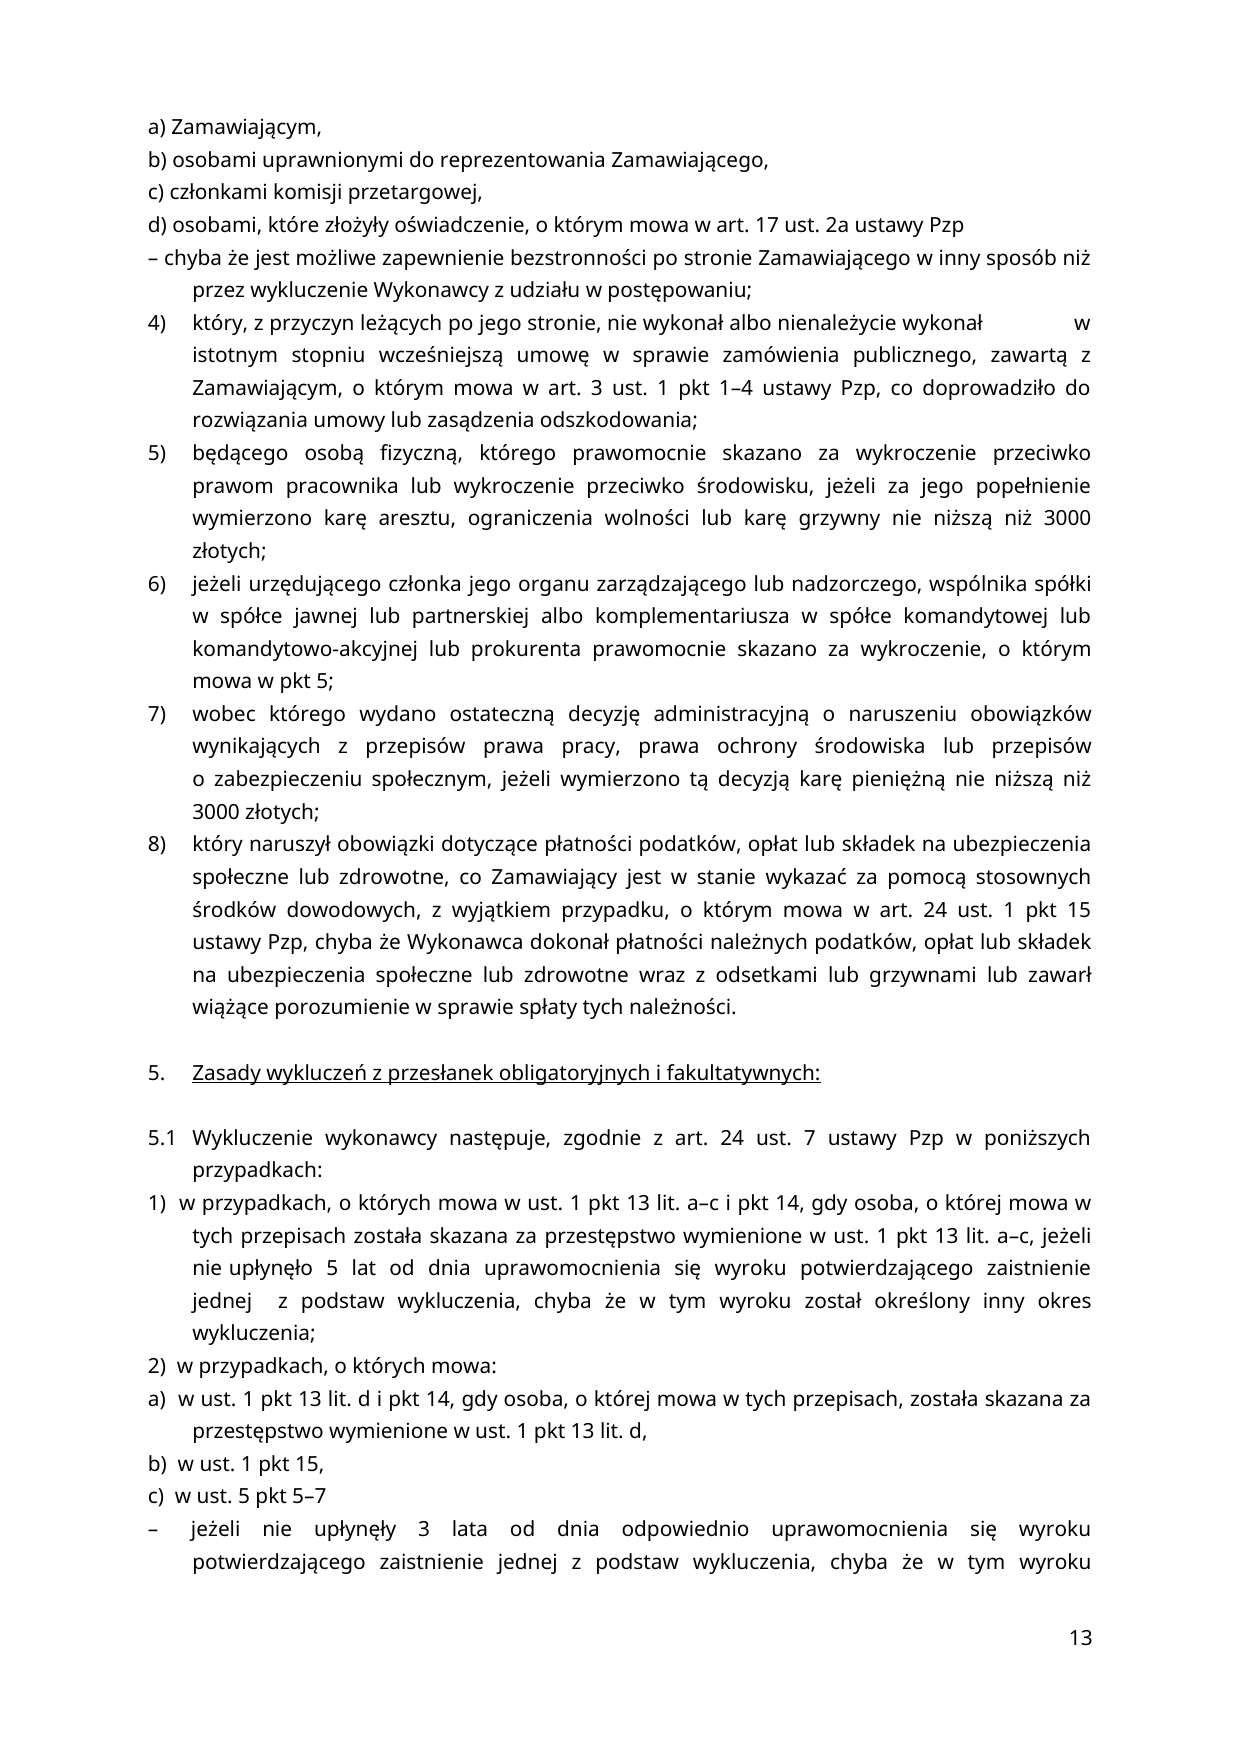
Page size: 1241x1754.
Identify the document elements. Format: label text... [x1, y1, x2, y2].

text – chyba że jest możliwe zapewnienie bezstronności po stronie Zamawiającego w inny sposób niż przez wykluczenie Wykonawcy z udziału w postępowaniu; [148, 243, 1092, 304]
list 1) w przypadkach, o których mowa w ust. 1 pkt 13 lit. a–c i pkt 14, gdy osoba, o której mowa w tych przepisach została skazana za przestępstwo wymienione w ust. 1 pkt 13 lit. a–c, jeżeli nie upłynęło 5 lat od dnia uprawomocnienia się wyroku potwierdzającego zaistnienie jednej z podstaw wykluczenia, chyba że w tym wyroku został określony inny okres wykluczenia; [148, 1188, 1092, 1347]
list b) w ust. 1 pkt 15, [148, 1449, 1092, 1477]
text d) osobami, które złożyły oświadczenie, o którym mowa w art. 17 ust. 2a ustawy Pzp [148, 210, 1092, 238]
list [148, 1514, 1092, 1575]
list Wykluczenie wykonawcy następuje, zgodnie z art. 24 ust. 7 ustawy Pzp w poniższych przypadkach: [148, 1123, 1092, 1184]
list a) w ust. 1 pkt 13 lit. d i pkt 14, gdy osoba, o której mowa w tych przepisach, została skazana za przestępstwo wymienione w ust. 1 pkt 13 lit. d, [148, 1384, 1092, 1445]
list który, z przyczyn leżących po jego stronie, nie wykonał albo nienależycie wykonał w istotnym stopniu wcześniejszą umowę w sprawie zamówienia publicznego, zawartą z Zamawiającym, o którym mowa w art. 3 ust. 1 pkt 1–4 ustawy Pzp, co doprowadziło do rozwiązania umowy lub zasądzenia odszkodowania; [148, 308, 1092, 434]
text b) osobami uprawnionymi do reprezentowania Zamawiającego, [148, 145, 1092, 173]
list który naruszył obowiązki dotyczące płatności podatków, opłat lub składek na ubezpieczenia społeczne lub zdrowotne, co Zamawiający jest w stanie wykazać za pomocą stosownych środków dowodowych, z wyjątkiem przypadku, o którym mowa w art. 24 ust. 1 pkt 15 ustawy Pzp, chyba że Wykonawca dokonał płatności należnych podatków, opłat lub składek na ubezpieczenia społeczne lub zdrowotne wraz z odsetkami lub grzywnami lub zawarł wiążące porozumienie w sprawie spłaty tych należności. [148, 829, 1092, 1021]
list Zasady wykluczeń z przesłanek obligatoryjnych i fakultatywnych: [148, 1058, 1092, 1086]
list c) w ust. 5 pkt 5–7 [148, 1482, 1092, 1510]
text a) Zamawiającym, [148, 112, 1092, 141]
list będącego osobą fizyczną, którego prawomocnie skazano za wykroczenie przeciwko prawom pracownika lub wykroczenie przeciwko środowisku, jeżeli za jego popełnienie wymierzono karę aresztu, ograniczenia wolności lub karę grzywny nie niższą niż 3000 złotych; [148, 438, 1092, 564]
list jeżeli urzędującego członka jego organu zarządzającego lub nadzorczego, wspólnika spółki w spółce jawnej lub partnerskiej albo komplementariusza w spółce komandytowej lub komandytowo-akcyjnej lub prokurenta prawomocnie skazano za wykroczenie, o którym mowa w pkt 5; [148, 569, 1092, 695]
list wobec którego wydano ostateczną decyzję administracyjną o naruszeniu obowiązków wynikających z przepisów prawa pracy, prawa ochrony środowiska lub przepisów o zabezpieczeniu społecznym, jeżeli wymierzono tą decyzją karę pieniężną nie niższą niż 3000 złotych; [148, 699, 1092, 825]
text c) członkami komisji przetargowej, [148, 177, 1092, 206]
list 2) w przypadkach, o których mowa: [148, 1351, 1092, 1379]
